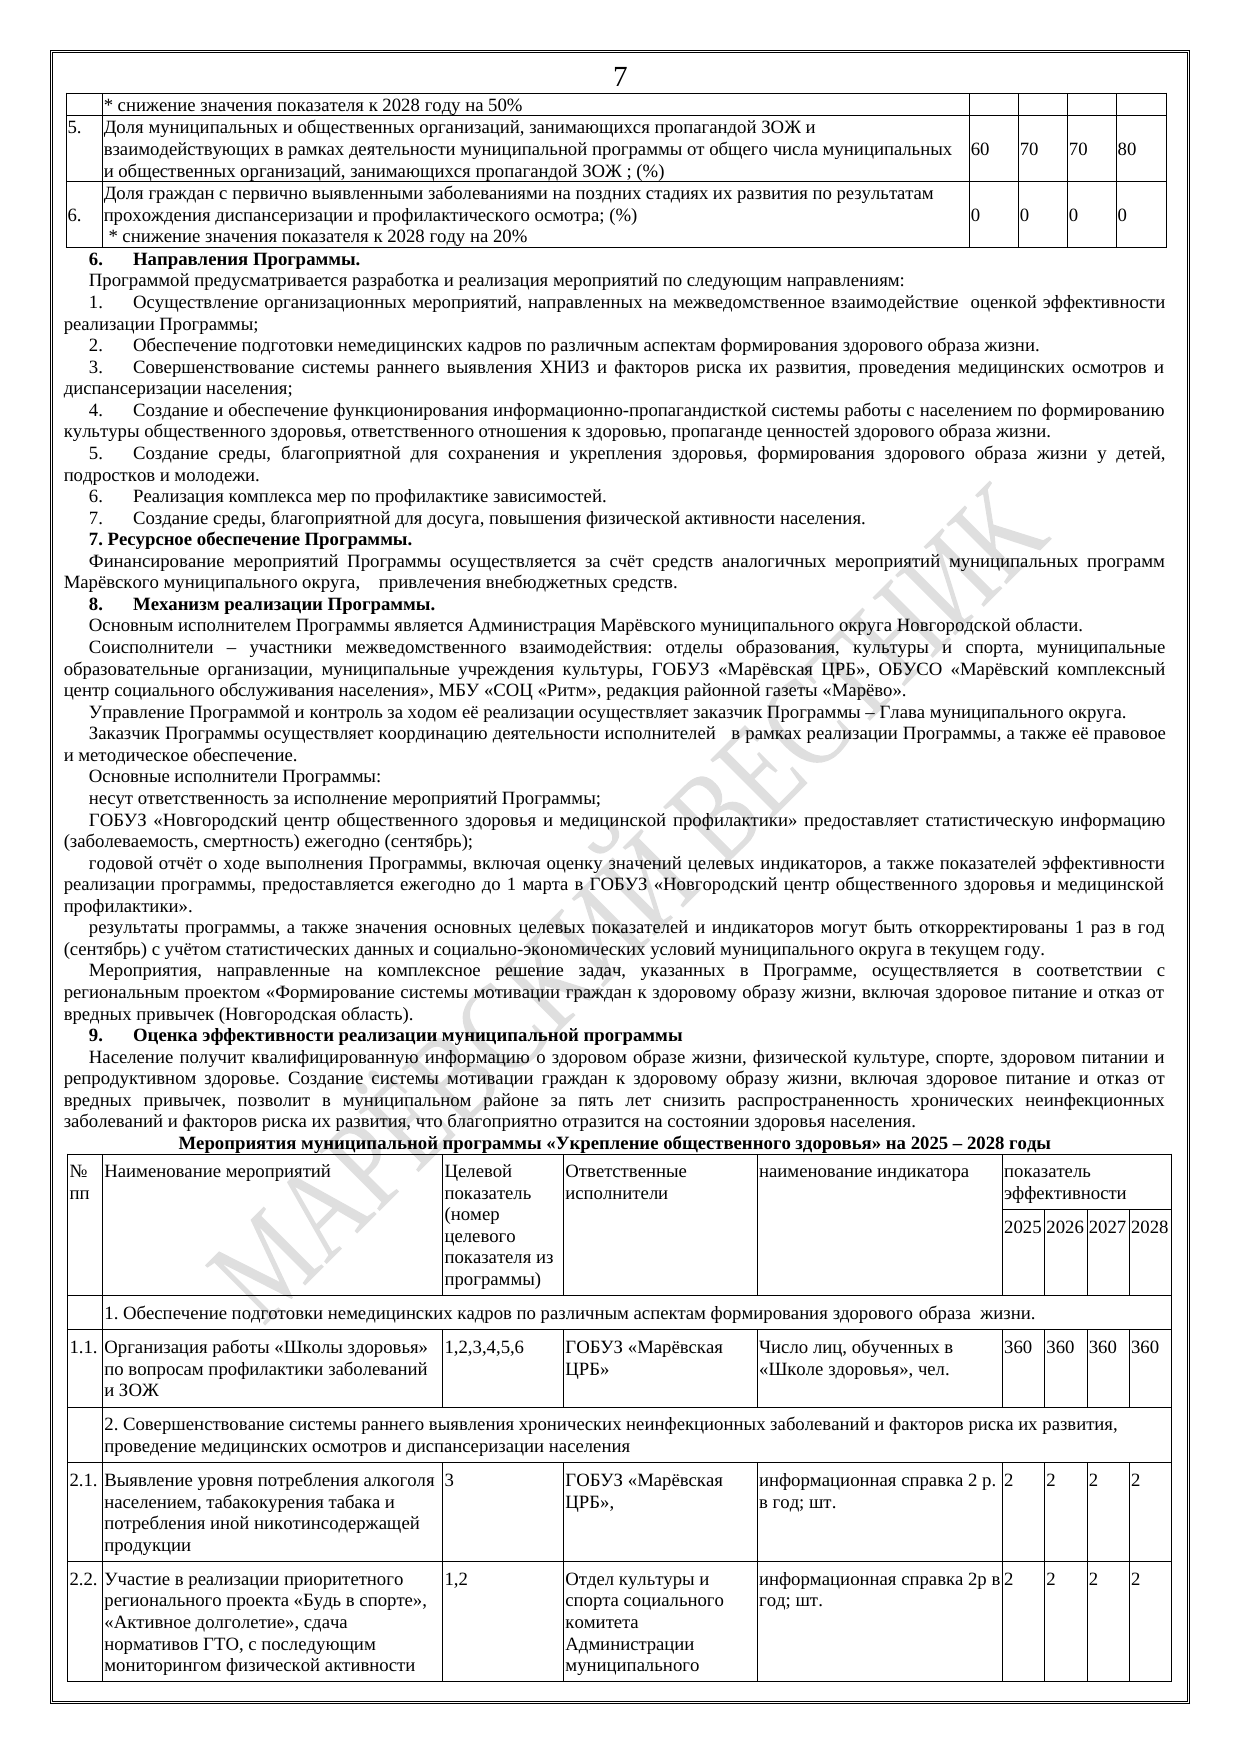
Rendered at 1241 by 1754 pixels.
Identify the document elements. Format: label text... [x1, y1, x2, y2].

table_cell 0 [1019, 182, 1067, 247]
table_cell Выявление уровня потребления алкоголя населением, табакокурения табака и потребления иной никотинсодержащей продукции [103, 1463, 442, 1561]
table_cell 2025 [1003, 1210, 1044, 1295]
text Соисполнители – участники межведомственного взаимодействия: отделы образования, культуры и спорта, муниципальные образовательные организации, муниципальные учреждения культуры, ГОБУЗ «Марёвская ЦРБ», ОБУСО «Марёвский комплексный центр социального обслуживания населения», МБУ «СОЦ «Ритм», редакция районной газеты «Марёво». [63, 636, 1167, 701]
table_cell 0 [1117, 94, 1166, 115]
text Мероприятия, направленные на комплексное решение задач, указанных в Программе, осуществляется в соответствии с региональным проектом «Формирование системы мотивации граждан к здоровому образу жизни, включая здоровое питание и отказ от вредных привычек (Новгородская область). [63, 959, 1167, 1024]
table_cell 360 [1045, 1330, 1087, 1407]
text ГОБУЗ «Новгородский центр общественного здоровья и медицинской профилактики» предоставляет статистическую информацию (заболеваемость, смертность) ежегодно (сентябрь); [63, 808, 1167, 852]
list Оценка эффективности реализации муниципальной программы [63, 1024, 1167, 1046]
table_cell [758, 1562, 1002, 1681]
table_cell 0 [1068, 182, 1116, 247]
list Совершенствование системы раннего выявления ХНИЗ и факторов риска их развития, проведения медицинских осмотров и диспансеризации населения; [63, 356, 1167, 399]
table_header Ответственные исполнители [564, 1155, 757, 1295]
table_cell 1,2 [443, 1562, 563, 1681]
list Обеспечение подготовки немедицинских кадров по различным аспектам формирования здорового образа жизни. [63, 334, 1167, 356]
table_cell 2 [1088, 1562, 1129, 1681]
text результаты программы, а также значения основных целевых показателей и индикаторов могут быть откорректированы 1 раз в год (сентябрь) с учётом статистических данных и социально-экономических условий муниципального округа в текущем году. [63, 916, 1167, 959]
table_header № пп [68, 1155, 102, 1295]
table_cell [68, 1408, 102, 1462]
table_cell 2 [1130, 1562, 1171, 1681]
table_cell 2. Совершенствование системы раннего выявления хронических неинфекционных заболеваний и факторов риска их развития, проведение медицинских осмотров и диспансеризации населения [103, 1408, 1171, 1462]
table_cell Доля муниципальных и общественных организаций, занимающихся пропагандой ЗОЖ и взаимодействующих в рамках деятельности муниципальной программы от общего числа муниципальных и общественных организаций, занимающихся пропагандой ЗОЖ ; (%) [103, 116, 969, 181]
table_cell 2026 [1045, 1210, 1087, 1295]
text Управление Программой и контроль за ходом её реализации осуществляет заказчик Программы – Глава муниципального округа. [63, 701, 1167, 722]
table_cell 70 [1019, 116, 1067, 181]
table_cell 2028 [1130, 1210, 1171, 1295]
text Мероприятия муниципальной программы «Укрепление общественного здоровья» на 2025 – 2028 годы [63, 1132, 1167, 1153]
table_cell 80 [1117, 116, 1166, 181]
text Основным исполнителем Программы является Администрация Марёвского муниципального округа Новгородской области. [63, 614, 1167, 636]
text Основные исполнители Программы: [63, 765, 1167, 787]
table_cell 3 [443, 1463, 563, 1561]
list Создание среды, благоприятной для досуга, повышения физической активности населения. [63, 507, 1167, 528]
list Реализация комплекса мер по профилактике зависимостей. [63, 485, 1167, 507]
table_cell 360 [1088, 1330, 1129, 1407]
table_cell 1,2,3,4,5,6 [443, 1330, 563, 1407]
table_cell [103, 1562, 442, 1681]
table_cell 360 [1003, 1330, 1044, 1407]
table_cell 60 [970, 116, 1018, 181]
table_cell 360 [1130, 1330, 1171, 1407]
list Направления Программы. [63, 248, 1167, 269]
table_cell Организация работы «Школы здоровья» по вопросам профилактики заболеваний и ЗОЖ [103, 1330, 442, 1407]
table_cell 2 [1045, 1562, 1087, 1681]
text Финансирование мероприятий Программы осуществляется за счёт средств аналогичных мероприятий муниципальных программ Марёвского муниципального округа, привлечения внебюджетных средств. [63, 550, 1167, 593]
list Создание и обеспечение функционирования информационно-пропагандисткой системы работы с населением по формированию культуры общественного здоровья, ответственного отношения к здоровью, пропаганде ценностей здорового образа жизни. [63, 399, 1167, 442]
table_cell 1.1. [68, 1330, 102, 1407]
table_cell 2 [1130, 1463, 1171, 1561]
text годовой отчёт о ходе выполнения Программы, включая оценку значений целевых индикаторов, а также показателей эффективности реализации программы, предоставляется ежегодно до 1 марта в ГОБУЗ «Новгородский центр общественного здоровья и медицинской профилактики». [63, 852, 1167, 916]
table_cell 0 [970, 94, 1018, 115]
table_header наименование индикатора [758, 1155, 1002, 1295]
table_cell 2027 [1088, 1210, 1129, 1295]
text Заказчик Программы осуществляет координацию деятельности исполнителей в рамках реализации Программы, а также её правовое и методическое обеспечение. [63, 722, 1167, 765]
list Осуществление организационных мероприятий, направленных на межведомственное взаимодействие оценкой эффективности реализации Программы; [63, 291, 1167, 334]
table_header показатель эффективности [1003, 1155, 1171, 1209]
text Население получит квалифицированную информацию о здоровом образе жизни, физической культуре, спорте, здоровом питании и репродуктивном здоровье. Создание системы мотивации граждан к здоровому образу жизни, включая здоровое питание и отказ от вредных привычек, позволит в муниципальном районе за пять лет снизить распространенность хронических неинфекционных заболеваний и факторов риска их развития, что благоприятно отразится на состоянии здоровья населения. [63, 1046, 1167, 1132]
table_cell Доля граждан с первично выявленными заболеваниями на поздних стадиях их развития по результатам прохождения диспансеризации и профилактического осмотра; (%) * снижение значения показателя к 2028 году на 20% [103, 182, 969, 247]
table_cell 6. [67, 182, 102, 247]
table_cell Число лиц, обученных в «Школе здоровья», чел. [758, 1330, 1002, 1407]
table_cell 2 [1003, 1463, 1044, 1561]
table_cell 5. [67, 116, 102, 181]
table_header Наименование мероприятий [103, 1155, 442, 1295]
table_cell ГОБУЗ «Марёвская ЦРБ», [564, 1463, 757, 1561]
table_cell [564, 1562, 757, 1681]
table_cell 2 [1045, 1463, 1087, 1561]
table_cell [103, 94, 969, 115]
table_header Целевой показатель (номер целевого показателя из программы) [443, 1155, 563, 1295]
table_cell 1. Обеспечение подготовки немедицинских кадров по различным аспектам формирования здорового образа жизни. [103, 1296, 1171, 1329]
table_cell 0 [1117, 182, 1166, 247]
table_cell 2.1. [68, 1463, 102, 1561]
text 7. Ресурсное обеспечение Программы. [63, 528, 1167, 550]
list Механизм реализации Программы. [63, 593, 1167, 614]
table_cell 0 [1068, 94, 1116, 115]
table_cell [68, 1296, 102, 1329]
table_cell 2 [1003, 1562, 1044, 1681]
text несут ответственность за исполнение мероприятий Программы; [63, 787, 1167, 808]
table_cell 2 [1088, 1463, 1129, 1561]
table_cell 2.2. [68, 1562, 102, 1681]
table_cell 70 [1068, 116, 1116, 181]
list Создание среды, благоприятной для сохранения и укрепления здоровья, формирования здорового образа жизни у детей, подростков и молодежи. [63, 442, 1167, 485]
table_cell ГОБУЗ «Марёвская ЦРБ» [564, 1330, 757, 1407]
table_cell 0 [1019, 94, 1067, 115]
table_cell информационная справка 2 р. в год; шт. [758, 1463, 1002, 1561]
text Программой предусматривается разработка и реализация мероприятий по следующим направлениям: [63, 269, 1167, 291]
table_cell 0 [970, 182, 1018, 247]
table_cell 4. [67, 94, 102, 115]
